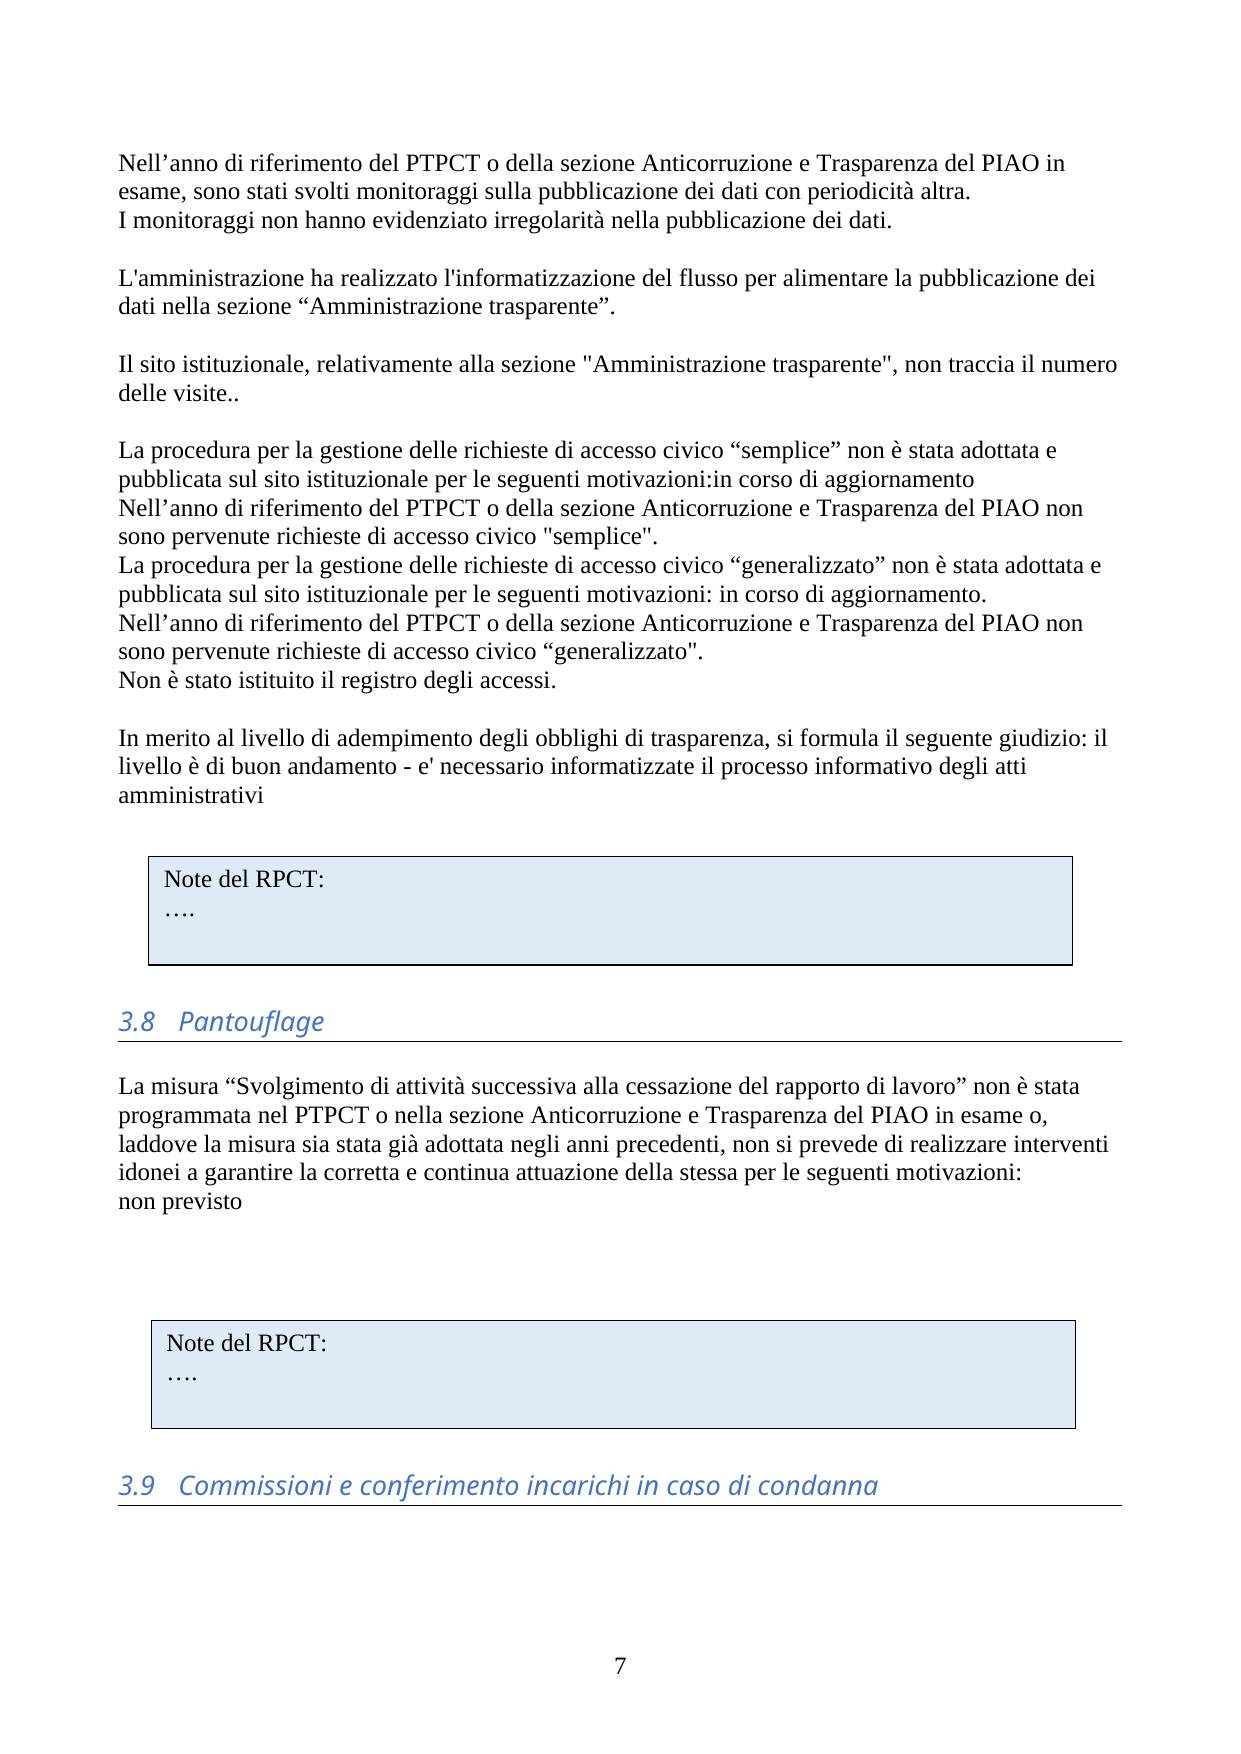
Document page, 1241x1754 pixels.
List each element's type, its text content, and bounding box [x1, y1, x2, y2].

text Nell’anno di riferimento del PTPCT o della sezione Anticorruzione e Trasparenza del PIAO in esame, sono stati svolti monitoraggi sulla pubblicazione dei dati con periodicità altra. I monitoraggi non hanno evidenziato irregolarità nella pubblicazione dei dati. [118, 148, 1122, 234]
subtitle Pantouflage [118, 1002, 1122, 1041]
text L'amministrazione ha realizzato l'informatizzazione del flusso per alimentare la pubblicazione dei dati nella sezione “Amministrazione trasparente”. Il sito istituzionale, relativamente alla sezione "Amministrazione trasparente", non traccia il numero delle visite.. La procedura per la gestione delle richieste di accesso civico “semplice” non è stata adottata e pubblicata sul sito istituzionale per le seguenti motivazioni:in corso di aggiornamento Nell’anno di riferimento del PTPCT o della sezione Anticorruzione e Trasparenza del PIAO non sono pervenute richieste di accesso civico "semplice". La procedura per la gestione delle richieste di accesso civico “generalizzato” non è stata adottata e pubblicata sul sito istituzionale per le seguenti motivazioni: in corso di aggiornamento. Nell’anno di riferimento del PTPCT o della sezione Anticorruzione e Trasparenza del PIAO non sono pervenute richieste di accesso civico “generalizzato". Non è stato istituito il registro degli accessi. In merito al livello di adempimento degli obblighi di trasparenza, si formula il seguente giudizio: il livello è di buon andamento - e' necessario informatizzate il processo informativo degli atti amministrativi [118, 263, 1122, 809]
text La misura “Svolgimento di attività successiva alla cessazione del rapporto di lavoro” non è stata programmata nel PTPCT o nella sezione Anticorruzione e Trasparenza del PIAO in esame o, laddove la misura sia stata già adottata negli anni precedenti, non si prevede di realizzare interventi idonei a garantire la corretta e continua attuazione della stessa per le seguenti motivazioni: non previsto [118, 1071, 1122, 1215]
subtitle Commissioni e conferimento incarichi in caso di condanna [118, 1466, 1122, 1505]
